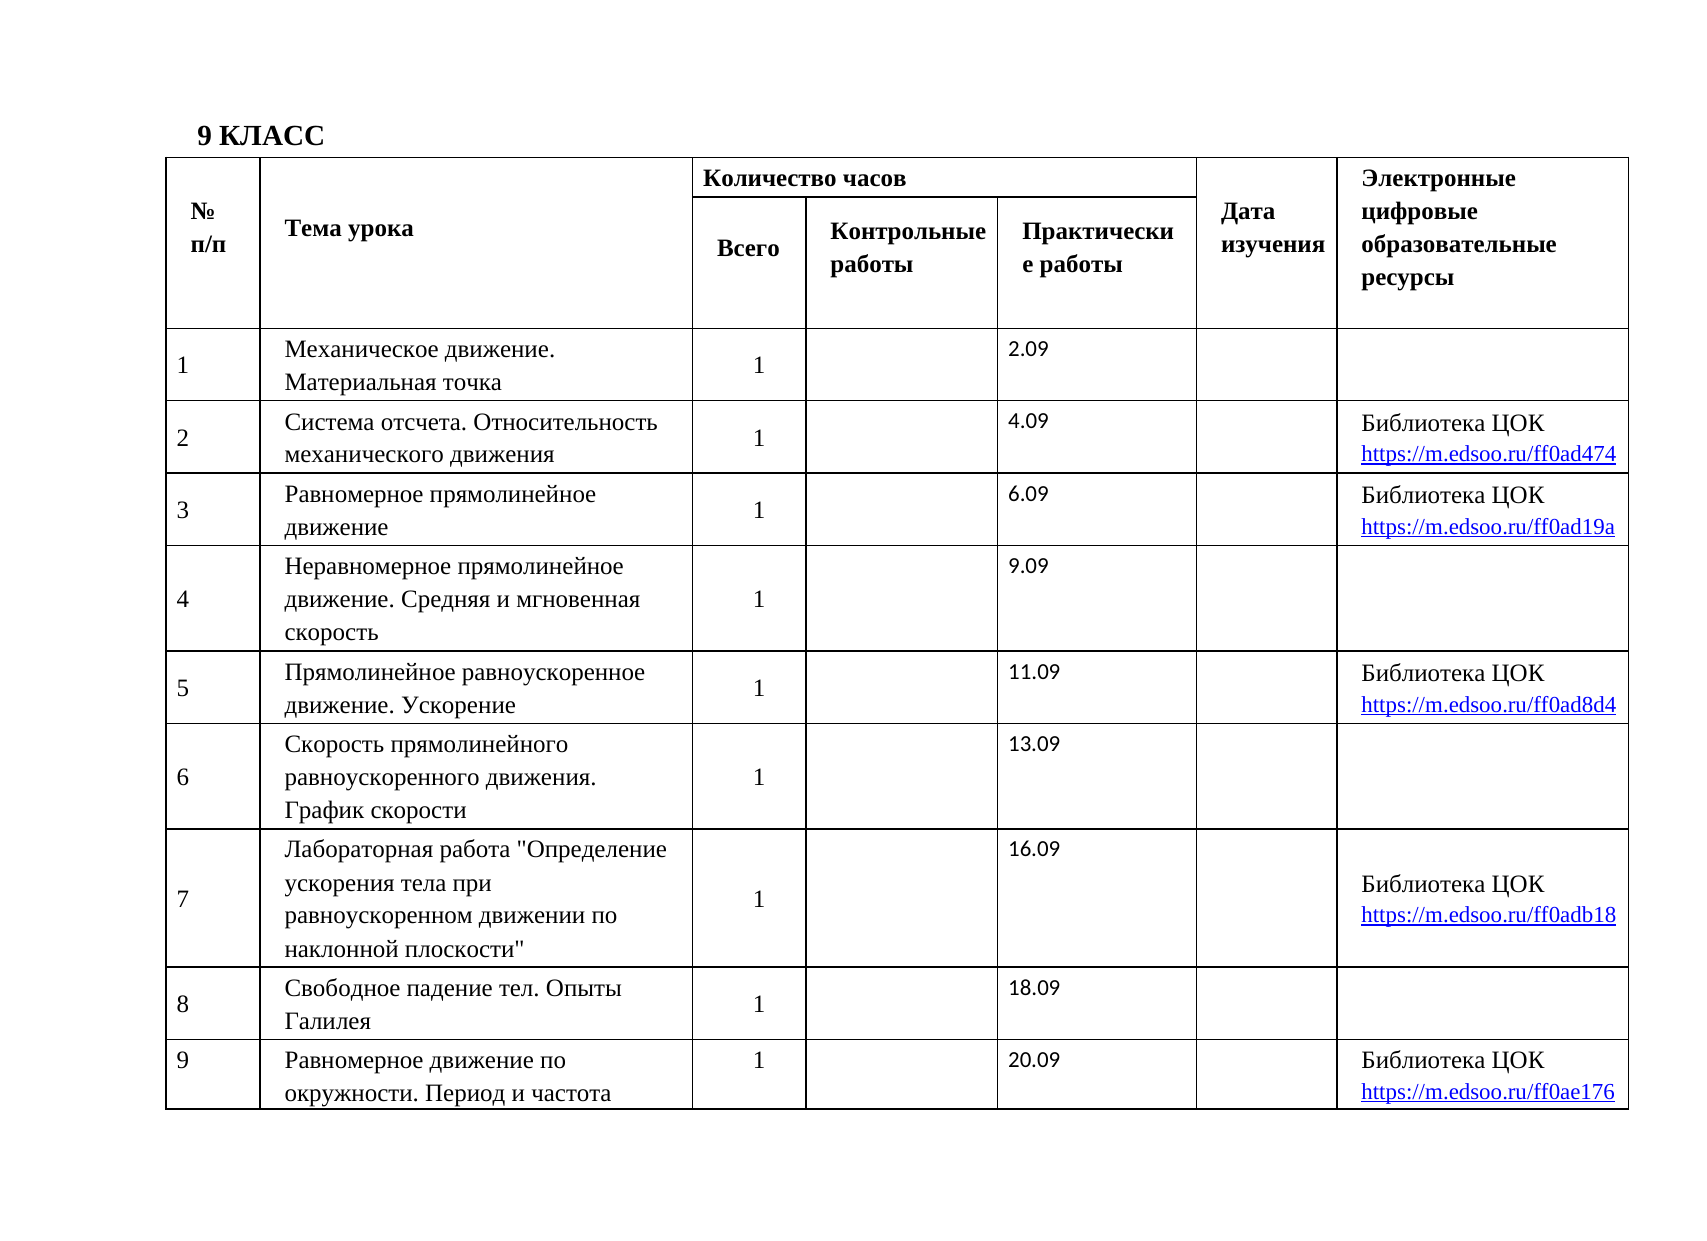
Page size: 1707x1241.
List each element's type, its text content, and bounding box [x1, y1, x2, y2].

table_cell 18.09 [998, 968, 1196, 1039]
table_cell 1 [693, 401, 805, 472]
table_cell [1197, 652, 1336, 722]
table_cell [1338, 329, 1628, 400]
table_cell Библиотека ЦОК https://m.edsoo.ru/ff0ad8d4 [1338, 652, 1628, 722]
table_cell 7 [167, 830, 259, 966]
table_cell 2.09 [998, 329, 1196, 400]
table_cell Практические работы [998, 198, 1196, 327]
table_cell Неравномерное прямолинейное движение. Средняя и мгновенная скорость [261, 546, 692, 650]
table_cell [261, 1040, 692, 1108]
table_cell 1 [693, 652, 805, 722]
table_cell Свободное падение тел. Опыты Галилея [261, 968, 692, 1039]
table_cell Равномерное прямолинейное движение [261, 474, 692, 544]
table_cell [1338, 546, 1628, 650]
table_header № п/п [167, 158, 259, 327]
table_cell [807, 652, 997, 722]
table_cell [1338, 724, 1628, 828]
table_cell [807, 401, 997, 472]
table_cell Библиотека ЦОК https://m.edsoo.ru/ff0ad19a [1338, 474, 1628, 544]
table_cell 11.09 [998, 652, 1196, 722]
table_cell [1338, 968, 1628, 1039]
table_cell 1 [693, 1040, 805, 1108]
table_cell [1197, 401, 1336, 472]
table_cell 4.09 [998, 401, 1196, 472]
table_cell [1197, 968, 1336, 1039]
table_cell [807, 474, 997, 544]
table_cell [807, 1040, 997, 1108]
table_cell Лабораторная работа "Определение ускорения тела при равноускоренном движении по наклонной плоскости" [261, 830, 692, 966]
table_cell 6 [167, 724, 259, 828]
table_cell [1197, 329, 1336, 400]
table_cell 6.09 [998, 474, 1196, 544]
table_cell 1 [693, 329, 805, 400]
table_cell [1197, 724, 1336, 828]
table_cell 9 [167, 1040, 259, 1108]
table_cell [807, 830, 997, 966]
table_cell Прямолинейное равноускоренное движение. Ускорение [261, 652, 692, 722]
table_header Электронные цифровые образовательные ресурсы [1338, 158, 1628, 327]
table_cell Механическое движение. Материальная точка [261, 329, 692, 400]
table_cell [807, 968, 997, 1039]
table_header Тема урока [261, 158, 692, 327]
table_cell 5 [167, 652, 259, 722]
table_cell [1197, 474, 1336, 544]
table_cell 16.09 [998, 830, 1196, 966]
table_cell Библиотека ЦОК https://m.edsoo.ru/ff0adb18 [1338, 830, 1628, 966]
table_cell Контрольные работы [807, 198, 997, 327]
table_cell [1338, 1040, 1628, 1108]
table_cell Система отсчета. Относительность механического движения [261, 401, 692, 472]
text 9 КЛАСС [190, 118, 1618, 152]
table_cell Библиотека ЦОК https://m.edsoo.ru/ff0ad474 [1338, 401, 1628, 472]
table_cell 1 [693, 968, 805, 1039]
table_cell 1 [167, 329, 259, 400]
table_cell [1197, 830, 1336, 966]
table_cell 2 [167, 401, 259, 472]
table_cell 1 [693, 724, 805, 828]
table_cell 1 [693, 830, 805, 966]
table_cell 8 [167, 968, 259, 1039]
table_cell 1 [693, 546, 805, 650]
table_cell 13.09 [998, 724, 1196, 828]
table_cell Всего [693, 198, 805, 327]
table_cell [1197, 546, 1336, 650]
table_cell 3 [167, 474, 259, 544]
table_cell [807, 724, 997, 828]
table_cell Скорость прямолинейного равноускоренного движения. График скорости [261, 724, 692, 828]
table_cell 1 [693, 474, 805, 544]
table_cell [1197, 1040, 1336, 1108]
table_cell 20.09 [998, 1040, 1196, 1108]
table_cell 4 [167, 546, 259, 650]
table_cell 9.09 [998, 546, 1196, 650]
table_cell [807, 546, 997, 650]
table_header Дата изучения [1197, 158, 1336, 327]
table_cell [807, 329, 997, 400]
table_header Количество часов [693, 158, 1196, 196]
